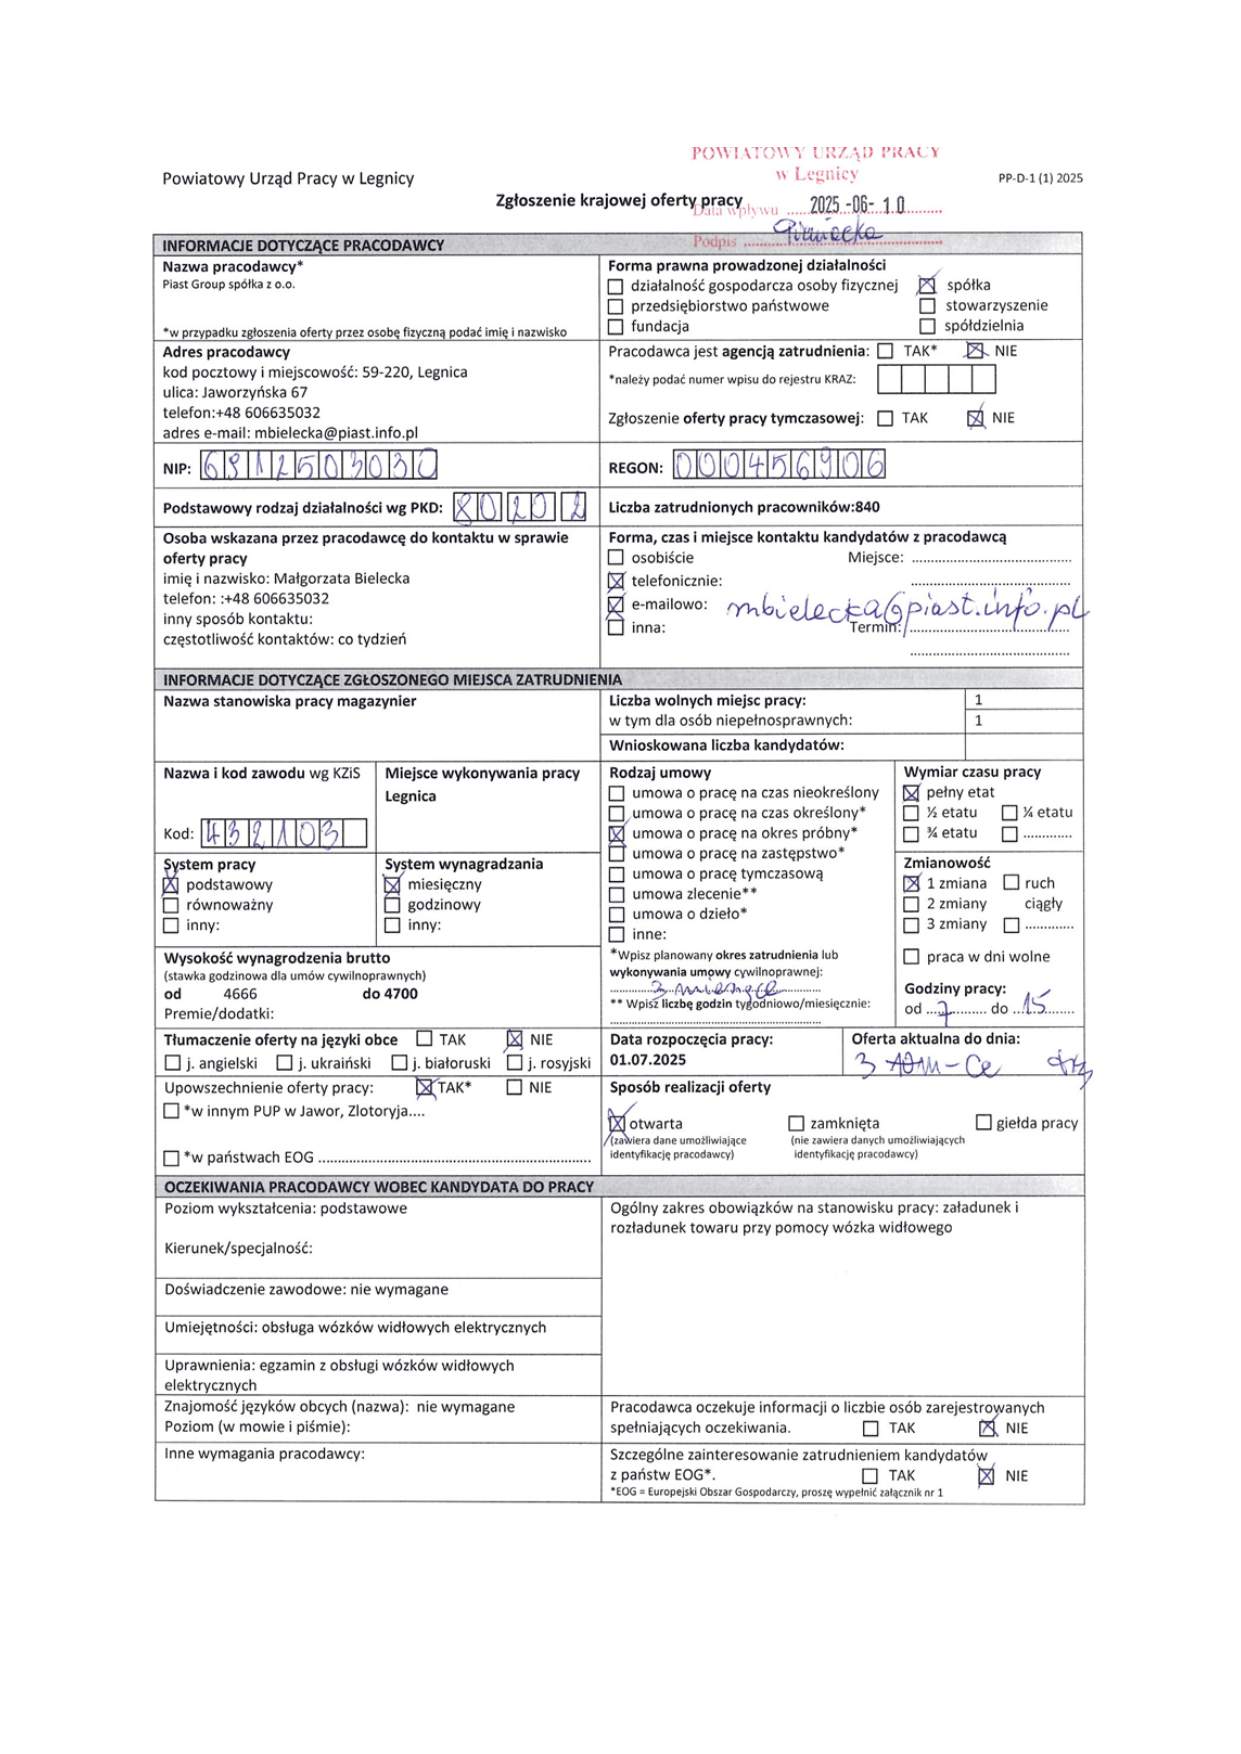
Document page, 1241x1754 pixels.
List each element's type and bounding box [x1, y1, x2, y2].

picture [147, 147, 1093, 1523]
